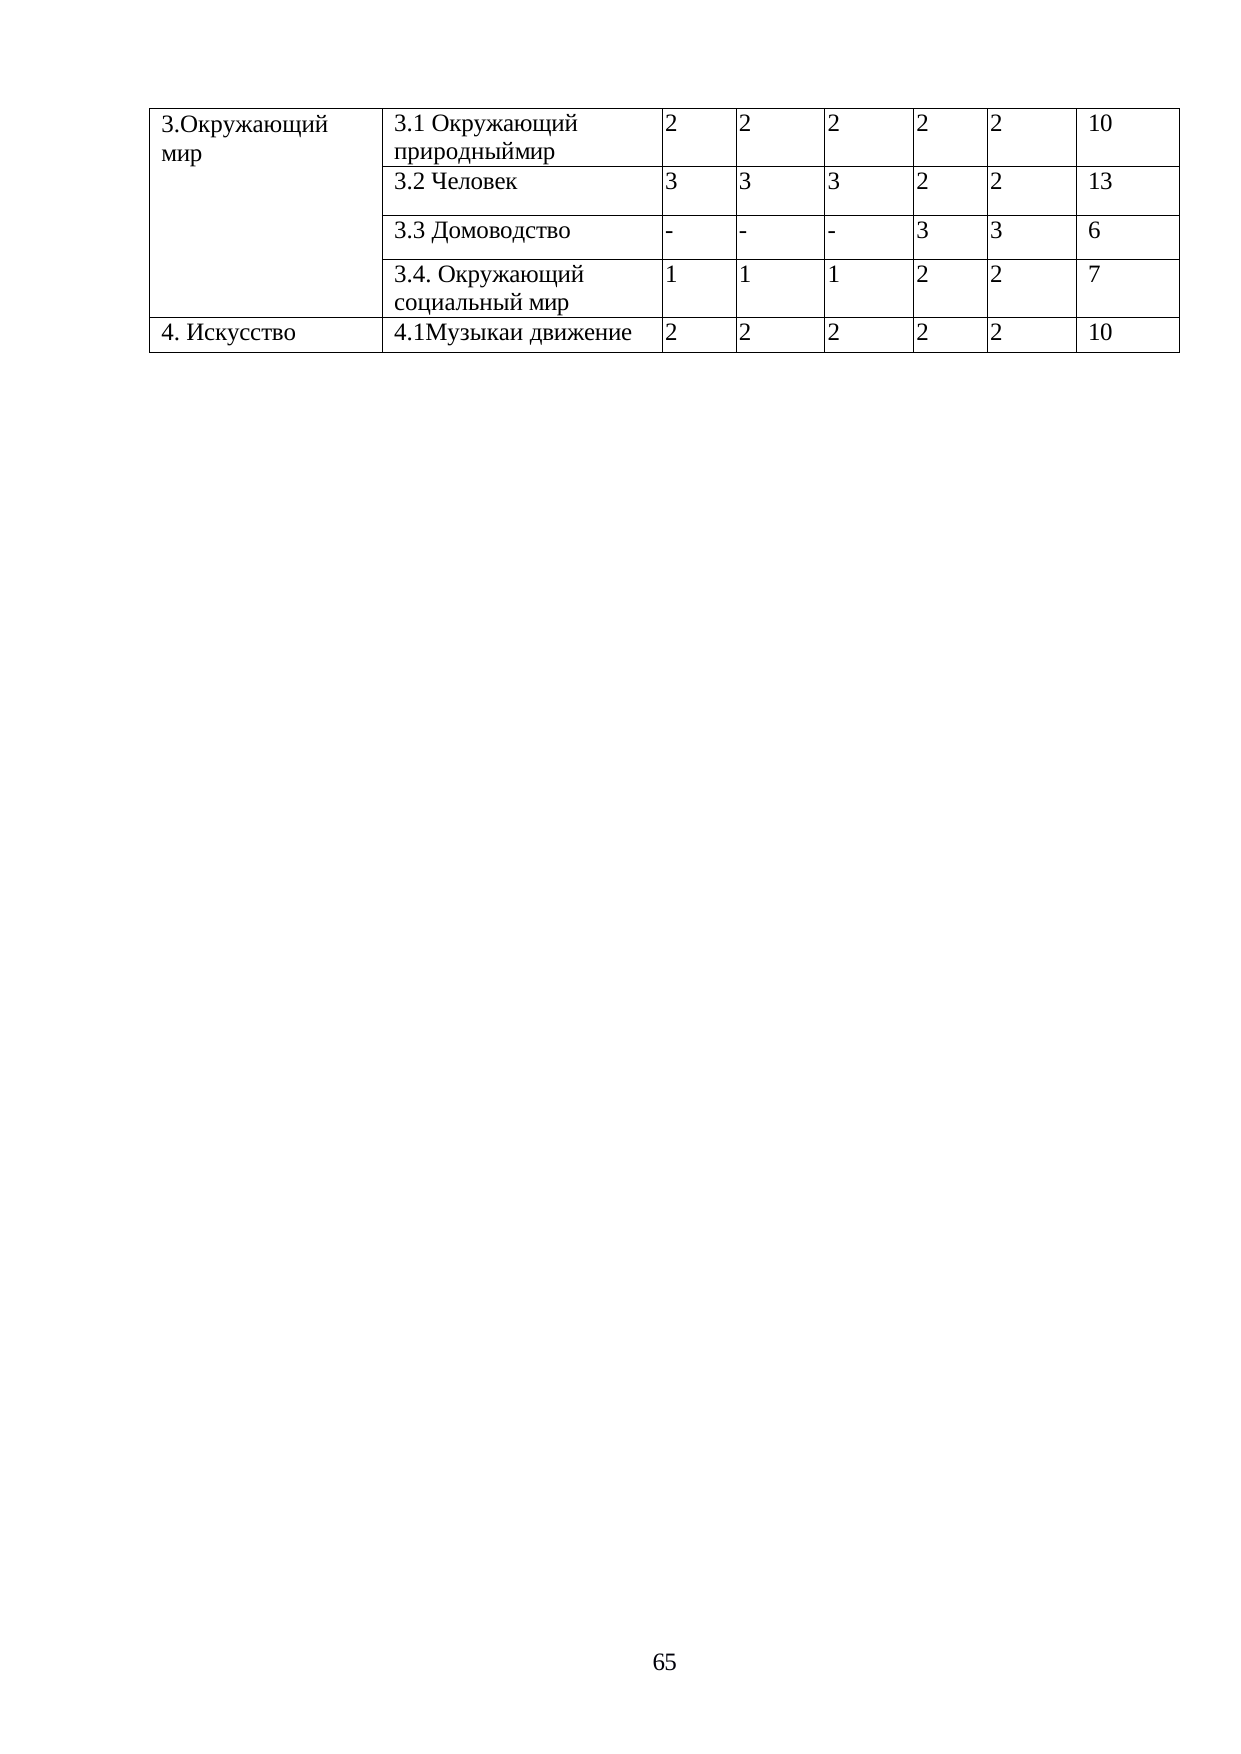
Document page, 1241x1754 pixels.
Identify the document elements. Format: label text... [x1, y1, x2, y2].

table_cell 10 [1077, 318, 1179, 352]
table_cell 3.3 Домоводство [383, 216, 662, 259]
table_cell - [663, 216, 736, 259]
table_cell 1 [663, 260, 736, 317]
table_cell 3 [737, 167, 824, 215]
table_cell 2 [825, 318, 913, 352]
table_cell - [825, 216, 913, 259]
table_cell 3 [663, 167, 736, 215]
table_cell 4.1Музыкаи движение [383, 318, 662, 352]
table_cell 2 [914, 260, 987, 317]
table_cell 2 [663, 318, 736, 352]
table_cell 3.4. Окружающий социальный мир [383, 260, 662, 317]
table_header 2 [988, 109, 1076, 166]
table_cell 3 [914, 216, 987, 259]
table_header 2 [825, 109, 913, 166]
table_cell 3 [988, 216, 1076, 259]
table_header 3.Окружающий мир [150, 109, 382, 317]
table_header 3.1 Окружающий природныймир [383, 109, 662, 166]
table_cell 2 [988, 318, 1076, 352]
table_cell 4. Искусство [150, 318, 382, 352]
table_cell 13 [1077, 167, 1179, 215]
table_cell 1 [737, 260, 824, 317]
table_header 2 [914, 109, 987, 166]
table_cell 2 [988, 167, 1076, 215]
table_cell - [737, 216, 824, 259]
table_cell 3 [825, 167, 913, 215]
table_cell 1 [825, 260, 913, 317]
table_cell 2 [737, 318, 824, 352]
table_cell 3.2 Человек [383, 167, 662, 215]
table_cell 2 [988, 260, 1076, 317]
table_header 2 [737, 109, 824, 166]
table_cell 2 [914, 318, 987, 352]
table_cell 2 [914, 167, 987, 215]
table_cell 6 [1077, 216, 1179, 259]
table_header 10 [1077, 109, 1179, 166]
table_header 2 [663, 109, 736, 166]
table_cell 7 [1077, 260, 1179, 317]
